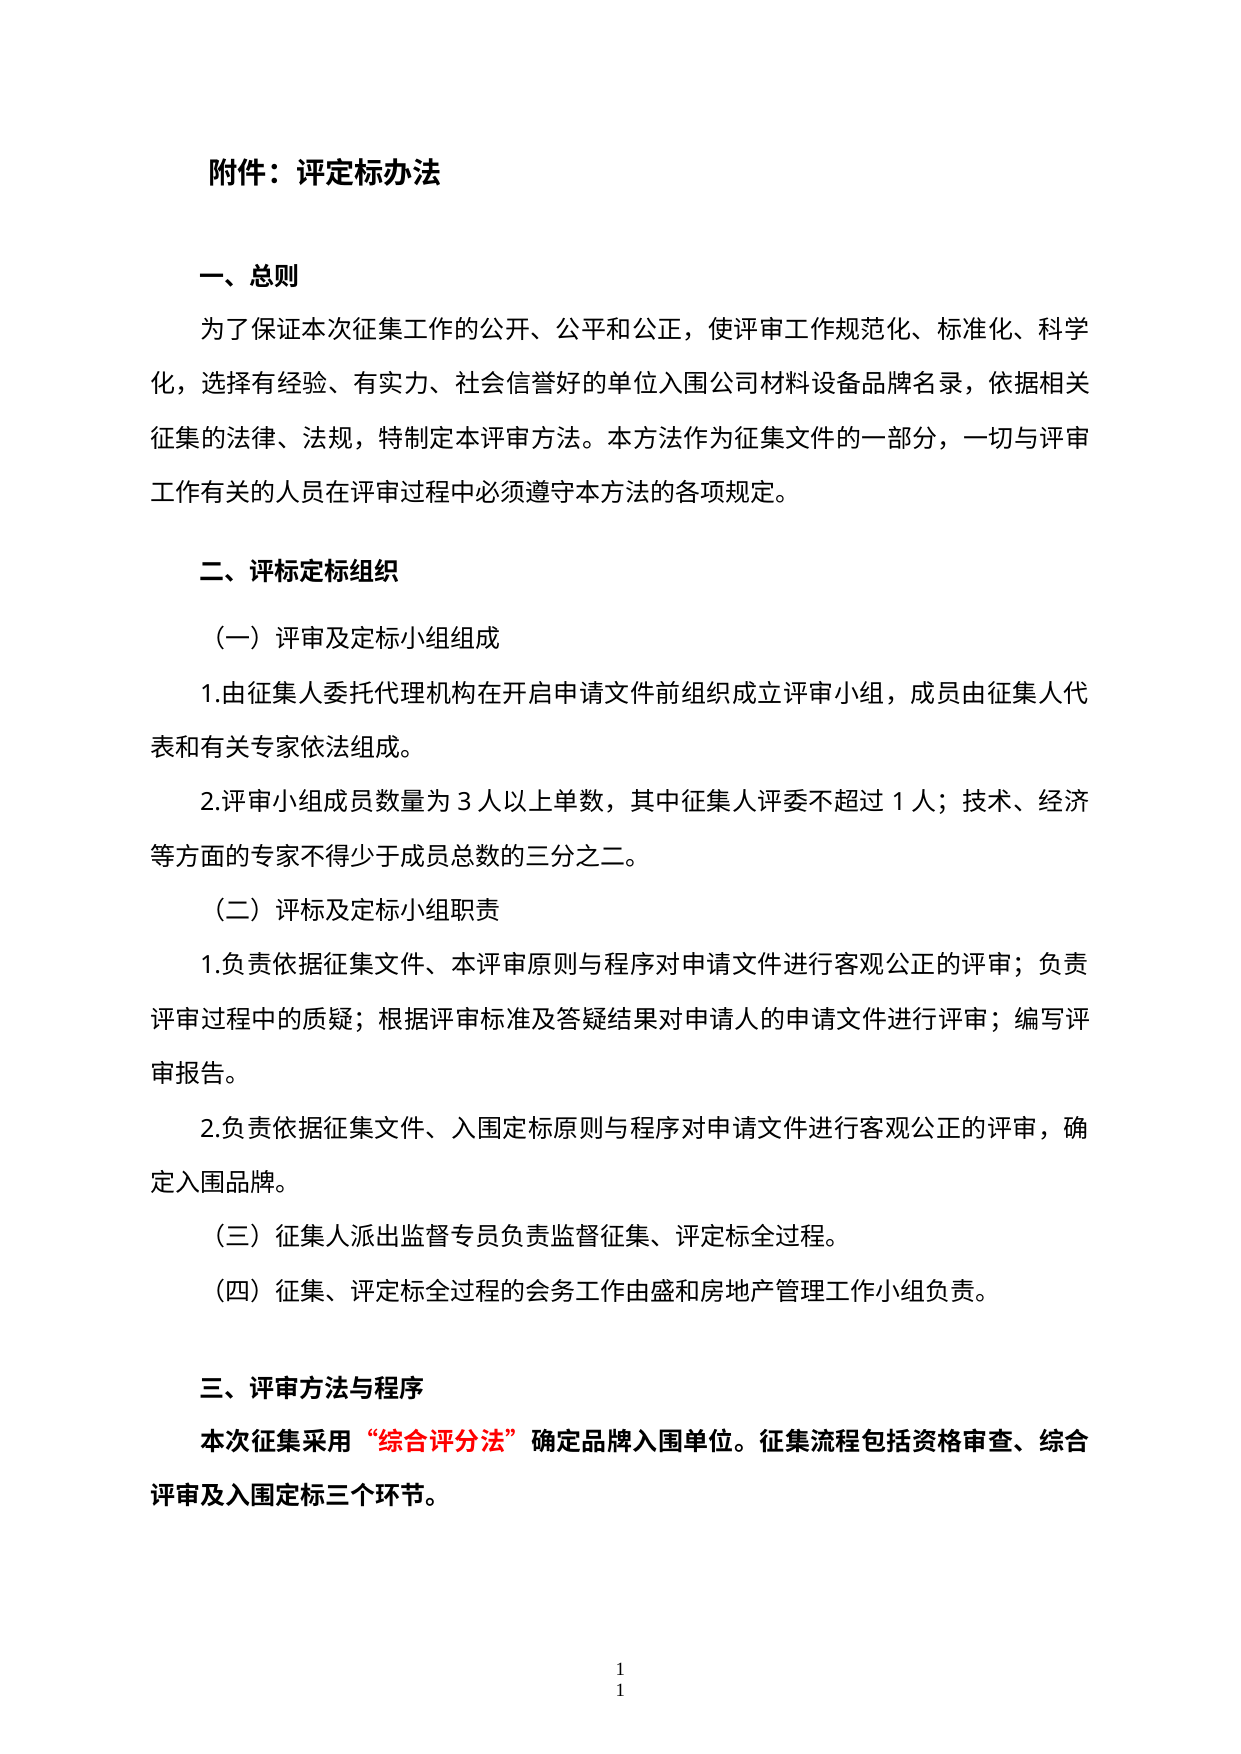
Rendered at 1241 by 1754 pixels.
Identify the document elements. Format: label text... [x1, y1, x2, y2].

text 为了保证本次征集工作的公开、公平和公正，使评审工作规范化、标准化、科学化，选择有经验、有实力、社会信誉好的单位入围公司材料设备品牌名录，依据相关征集的法律、法规，特制定本评审方法。本方法作为征集文件的一部分，一切与评审工作有关的人员在评审过程中必须遵守本方法的各项规定。 [150, 309, 1090, 509]
text （二）评标及定标小组职责 [150, 891, 1090, 927]
subtitle 三、评审方法与程序 [150, 1351, 1090, 1409]
text （四）征集、评定标全过程的会务工作由盛和房地产管理工作小组负责。 [150, 1271, 1090, 1307]
text （三）征集人派出监督专员负责监督征集、评定标全过程。 [150, 1217, 1090, 1253]
subtitle 二、评标定标组织 [150, 552, 1090, 588]
text 附件：评定标办法 [150, 150, 1090, 192]
subtitle 一、总则 [150, 238, 1090, 297]
text 2.评审小组成员数量为3人以上单数，其中征集人评委不超过1人；技术、经济等方面的专家不得少于成员总数的三分之二。 [150, 782, 1090, 872]
text 1.由征集人委托代理机构在开启申请文件前组织成立评审小组，成员由征集人代表和有关专家依法组成。 [150, 673, 1090, 764]
text 2.负责依据征集文件、入围定标原则与程序对申请文件进行客观公正的评审，确定入围品牌。 [150, 1108, 1090, 1199]
text （一）评审及定标小组组成 [150, 619, 1090, 655]
text 1.负责依据征集文件、本评审原则与程序对申请文件进行客观公正的评审；负责评审过程中的质疑；根据评审标准及答疑结果对申请人的申请文件进行评审；编写评审报告。 [150, 945, 1090, 1090]
text 本次征集采用“综合评分法”确定品牌入围单位。征集流程包括资格审查、综合评审及入围定标三个环节。 [150, 1421, 1090, 1512]
